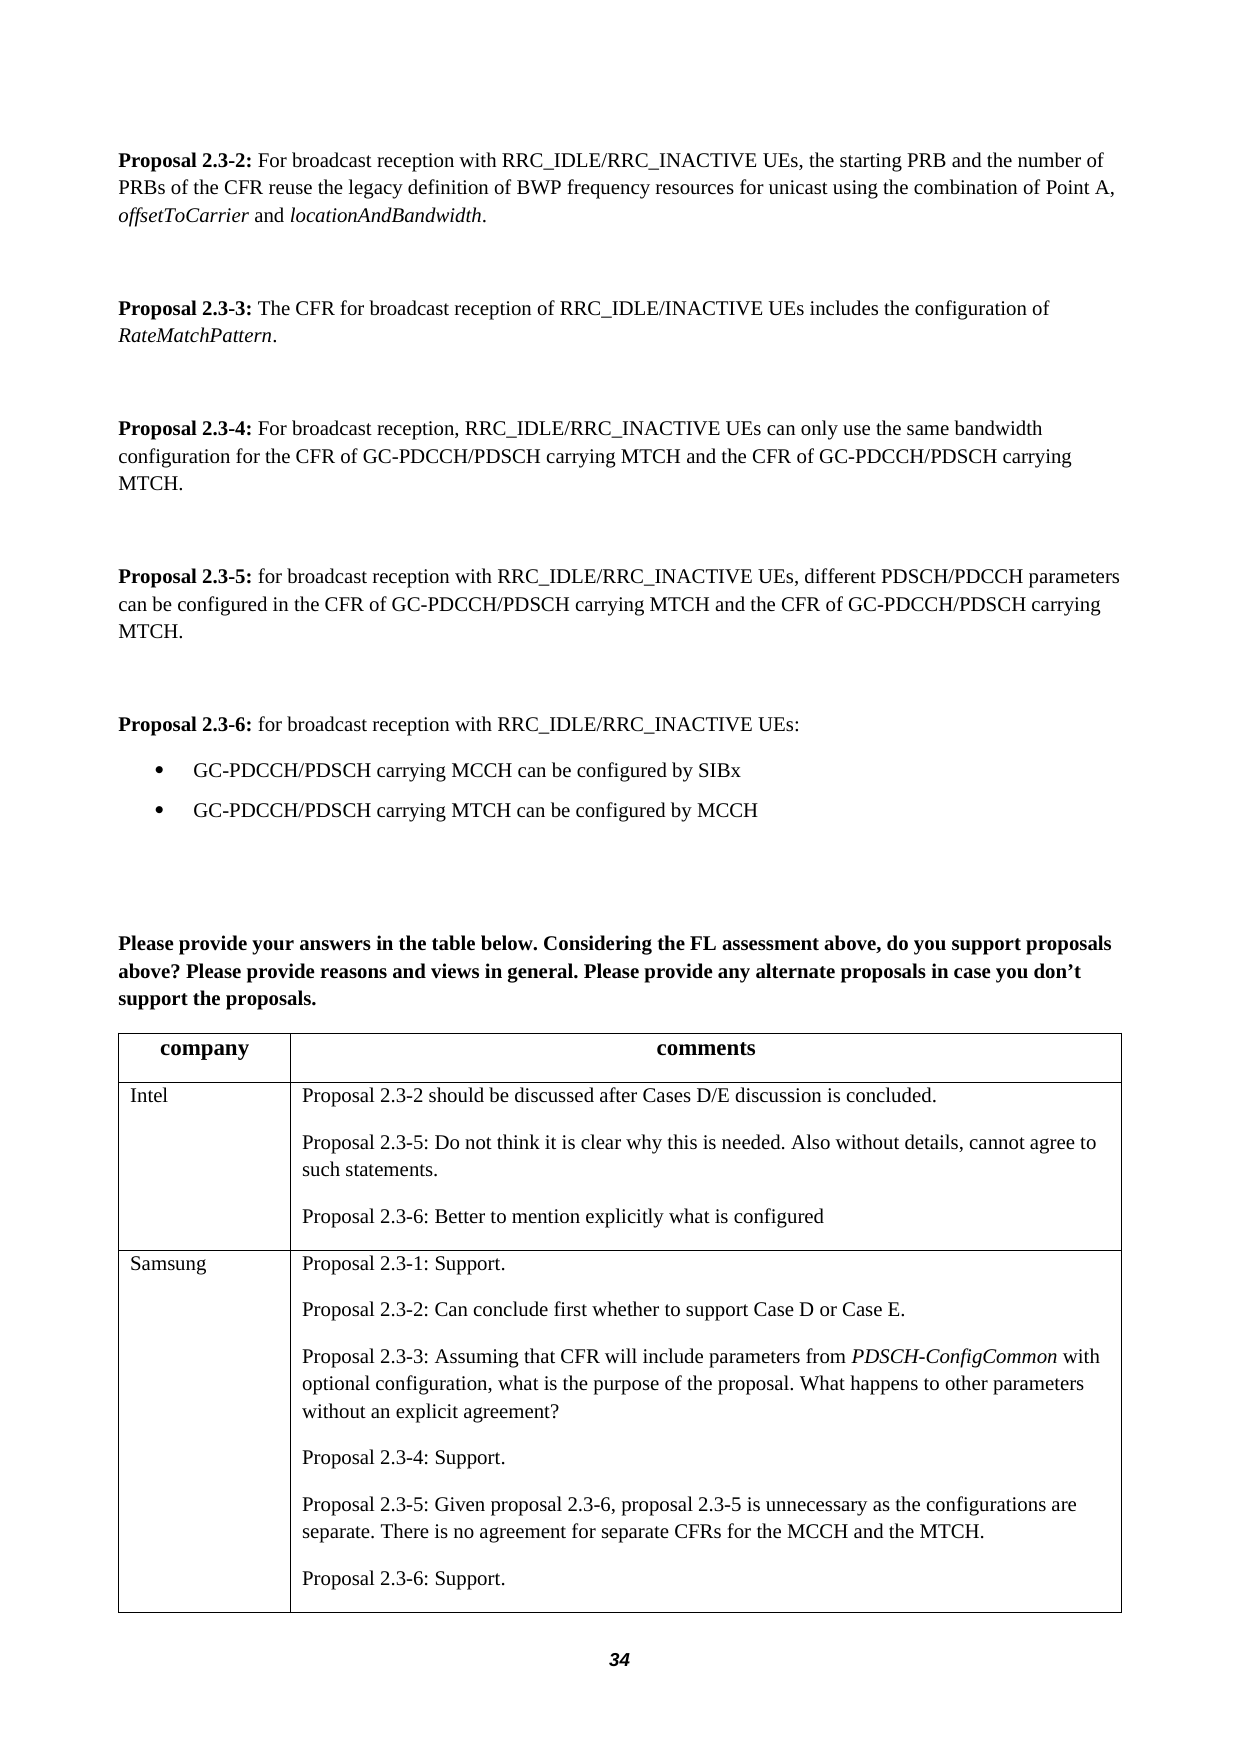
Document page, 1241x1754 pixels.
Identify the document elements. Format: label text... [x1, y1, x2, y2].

text Proposal 2.3-3: The CFR for broadcast reception of RRC_IDLE/INACTIVE UEs includes the configuration of RateMatchPattern. [118, 296, 1122, 347]
text Proposal 2.3-6: for broadcast reception with RRC_IDLE/RRC_INACTIVE UEs: [118, 712, 1122, 736]
text Please provide your answers in the table below. Considering the FL assessment above, do you support proposals above? Please provide reasons and views in general. Please provide any alternate proposals in case you don’t support the proposals. [118, 931, 1122, 1010]
text Proposal 2.3-2: For broadcast reception with RRC_IDLE/RRC_INACTIVE UEs, the starting PRB and the number of PRBs of the CFR reuse the legacy definition of BWP frequency resources for unicast using the combination of Point A, offsetToCarrier and locationAndBandwidth. [118, 148, 1122, 227]
text Proposal 2.3-4: For broadcast reception, RRC_IDLE/RRC_INACTIVE UEs can only use the same bandwidth configuration for the CFR of GC-PDCCH/PDSCH carrying MTCH and the CFR of GC-PDCCH/PDSCH carrying MTCH. [118, 416, 1122, 495]
table_cell Intel [119, 1083, 290, 1250]
table_cell Proposal 2.3-1: Support. Proposal 2.3-2: Can conclude first whether to support Case D or Case E. Proposal 2.3-3: Assuming that CFR will include parameters from PDSCH-ConfigCommon with optional configuration, what is the purpose of the proposal. What happens to other parameters without an explicit agreement? Proposal 2.3-4: Support. Proposal 2.3-5: Given proposal 2.3-6, proposal 2.3-5 is unnecessary as the configurations are separate. There is no agreement for separate CFRs for the MCCH and the MTCH. Proposal 2.3-6: Support. [291, 1251, 1121, 1612]
table_header comments [291, 1034, 1121, 1082]
list GC-PDCCH/PDSCH carrying MTCH can be configured by MCCH [156, 798, 1122, 822]
list GC-PDCCH/PDSCH carrying MCCH can be configured by SIBx [156, 758, 1122, 782]
table_cell Proposal 2.3-2 should be discussed after Cases D/E discussion is concluded. Proposal 2.3-5: Do not think it is clear why this is needed. Also without details, cannot agree to such statements. Proposal 2.3-6: Better to mention explicitly what is configured [291, 1083, 1121, 1250]
table_cell Samsung [119, 1251, 290, 1612]
text Proposal 2.3-5: for broadcast reception with RRC_IDLE/RRC_INACTIVE UEs, different PDSCH/PDCCH parameters can be configured in the CFR of GC-PDCCH/PDSCH carrying MTCH and the CFR of GC-PDCCH/PDSCH carrying MTCH. [118, 564, 1122, 643]
table_header company [119, 1034, 290, 1082]
